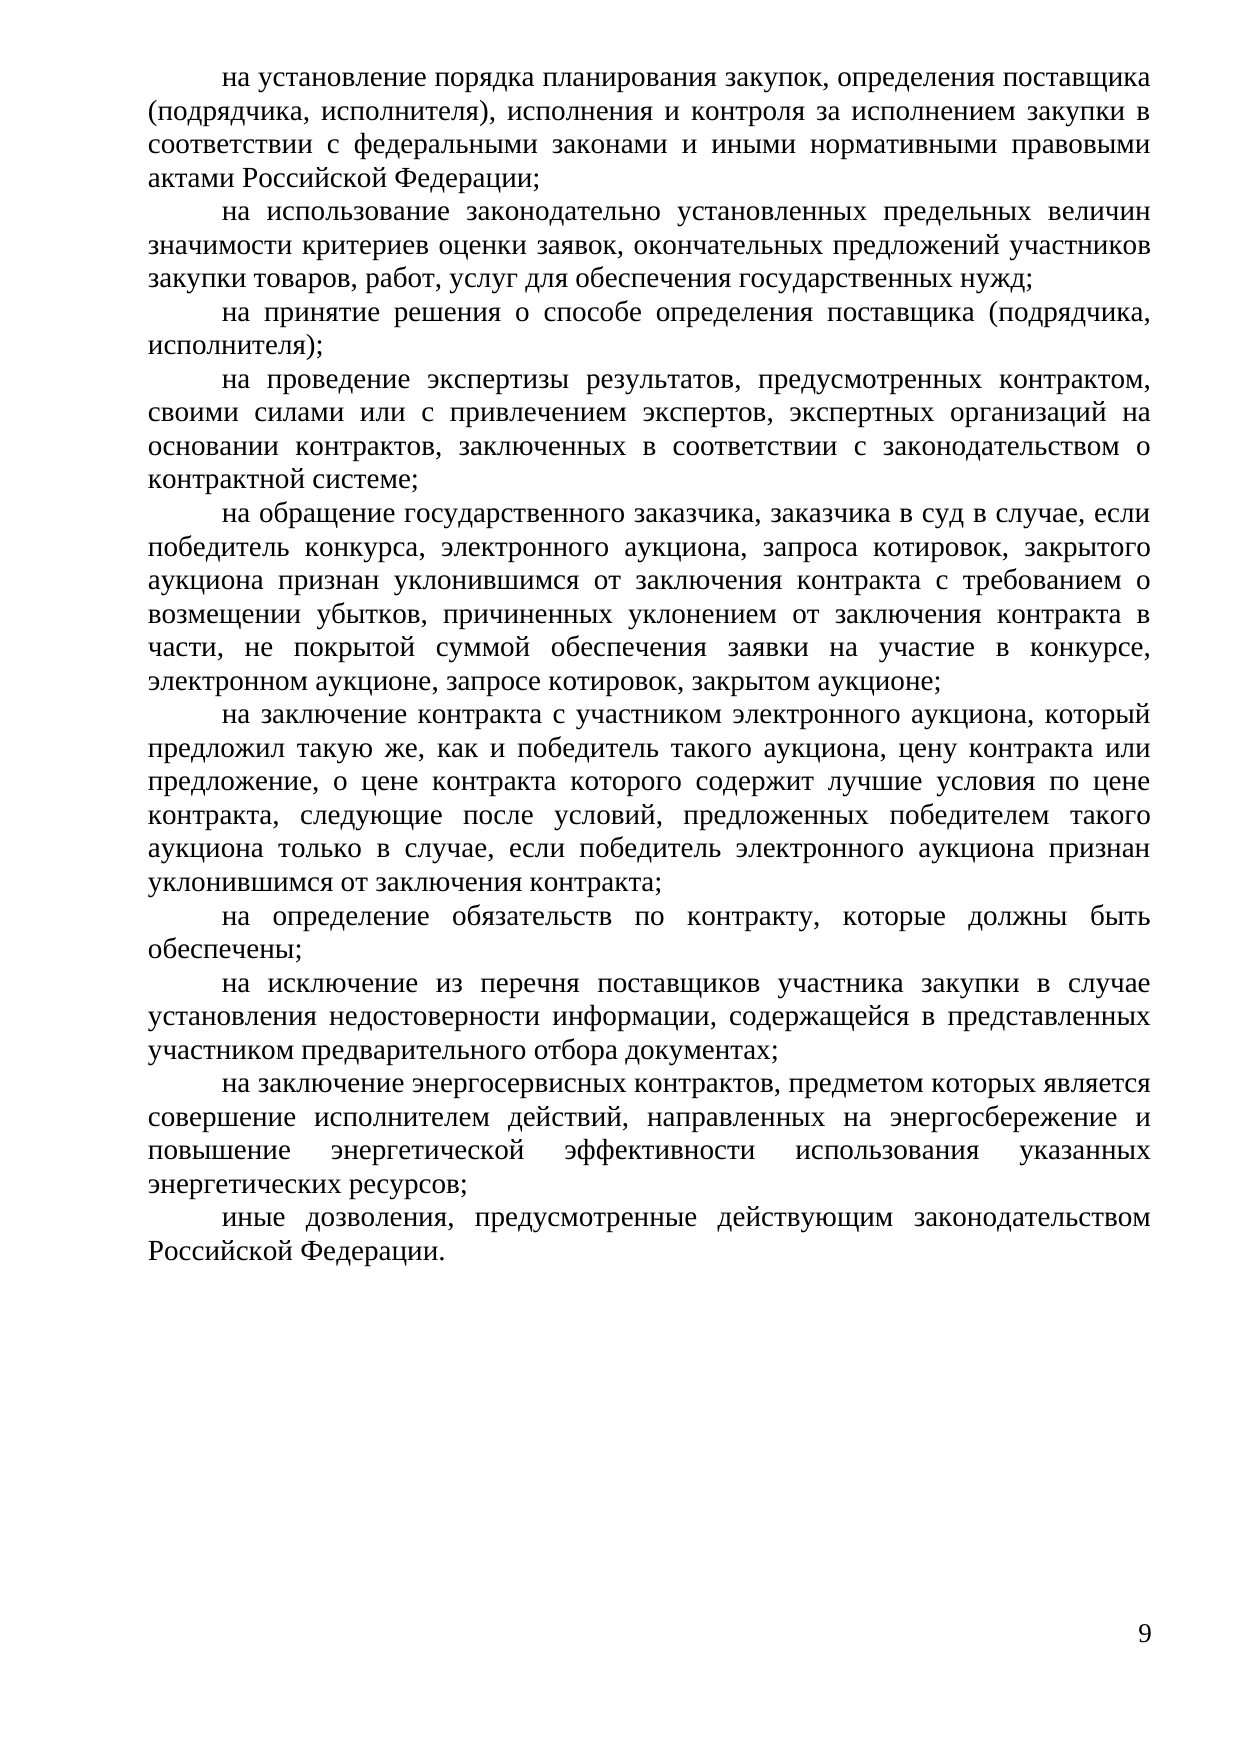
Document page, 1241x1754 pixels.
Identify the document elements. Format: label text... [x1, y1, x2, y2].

text на проведение экспертизы результатов, предусмотренных контрактом, своими силами или с привлечением экспертов, экспертных организаций на основании контрактов, заключенных в соответствии с законодательством о контрактной системе; [148, 361, 1152, 495]
text на использование законодательно установленных предельных величин значимости критериев оценки заявок, окончательных предложений участников закупки товаров, работ, услуг для обеспечения государственных нужд; [148, 193, 1152, 294]
text на установление порядка планирования закупок, определения поставщика (подрядчика, исполнителя), исполнения и контроля за исполнением закупки в соответствии с федеральными законами и иными нормативными правовыми актами Российской Федерации; [148, 59, 1152, 193]
text на определение обязательств по контракту, которые должны быть обеспечены; [148, 898, 1152, 965]
text на заключение контракта с участником электронного аукциона, который предложил такую же, как и победитель такого аукциона, цену контракта или предложение, о цене контракта которого содержит лучшие условия по цене контракта, следующие после условий, предложенных победителем такого аукциона только в случае, если победитель электронного аукциона признан уклонившимся от заключения контракта; [148, 696, 1152, 898]
text на принятие решения о способе определения поставщика (подрядчика, исполнителя); [148, 294, 1152, 361]
text на обращение государственного заказчика, заказчика в суд в случае, если победитель конкурса, электронного аукциона, запроса котировок, закрытого аукциона признан уклонившимся от заключения контракта с требованием о возмещении убытков, причиненных уклонением от заключения контракта в части, не покрытой суммой обеспечения заявки на участие в конкурсе, электронном аукционе, запросе котировок, закрытом аукционе; [148, 495, 1152, 696]
text на заключение энергосервисных контрактов, предметом которых является совершение исполнителем действий, направленных на энергосбережение и повышение энергетической эффективности использования указанных энергетических ресурсов; [148, 1065, 1152, 1199]
text на исключение из перечня поставщиков участника закупки в случае установления недостоверности информации, содержащейся в представленных участником предварительного отбора документах; [148, 965, 1152, 1065]
text иные дозволения, предусмотренные действующим законодательством Российской Федерации. [148, 1199, 1152, 1267]
